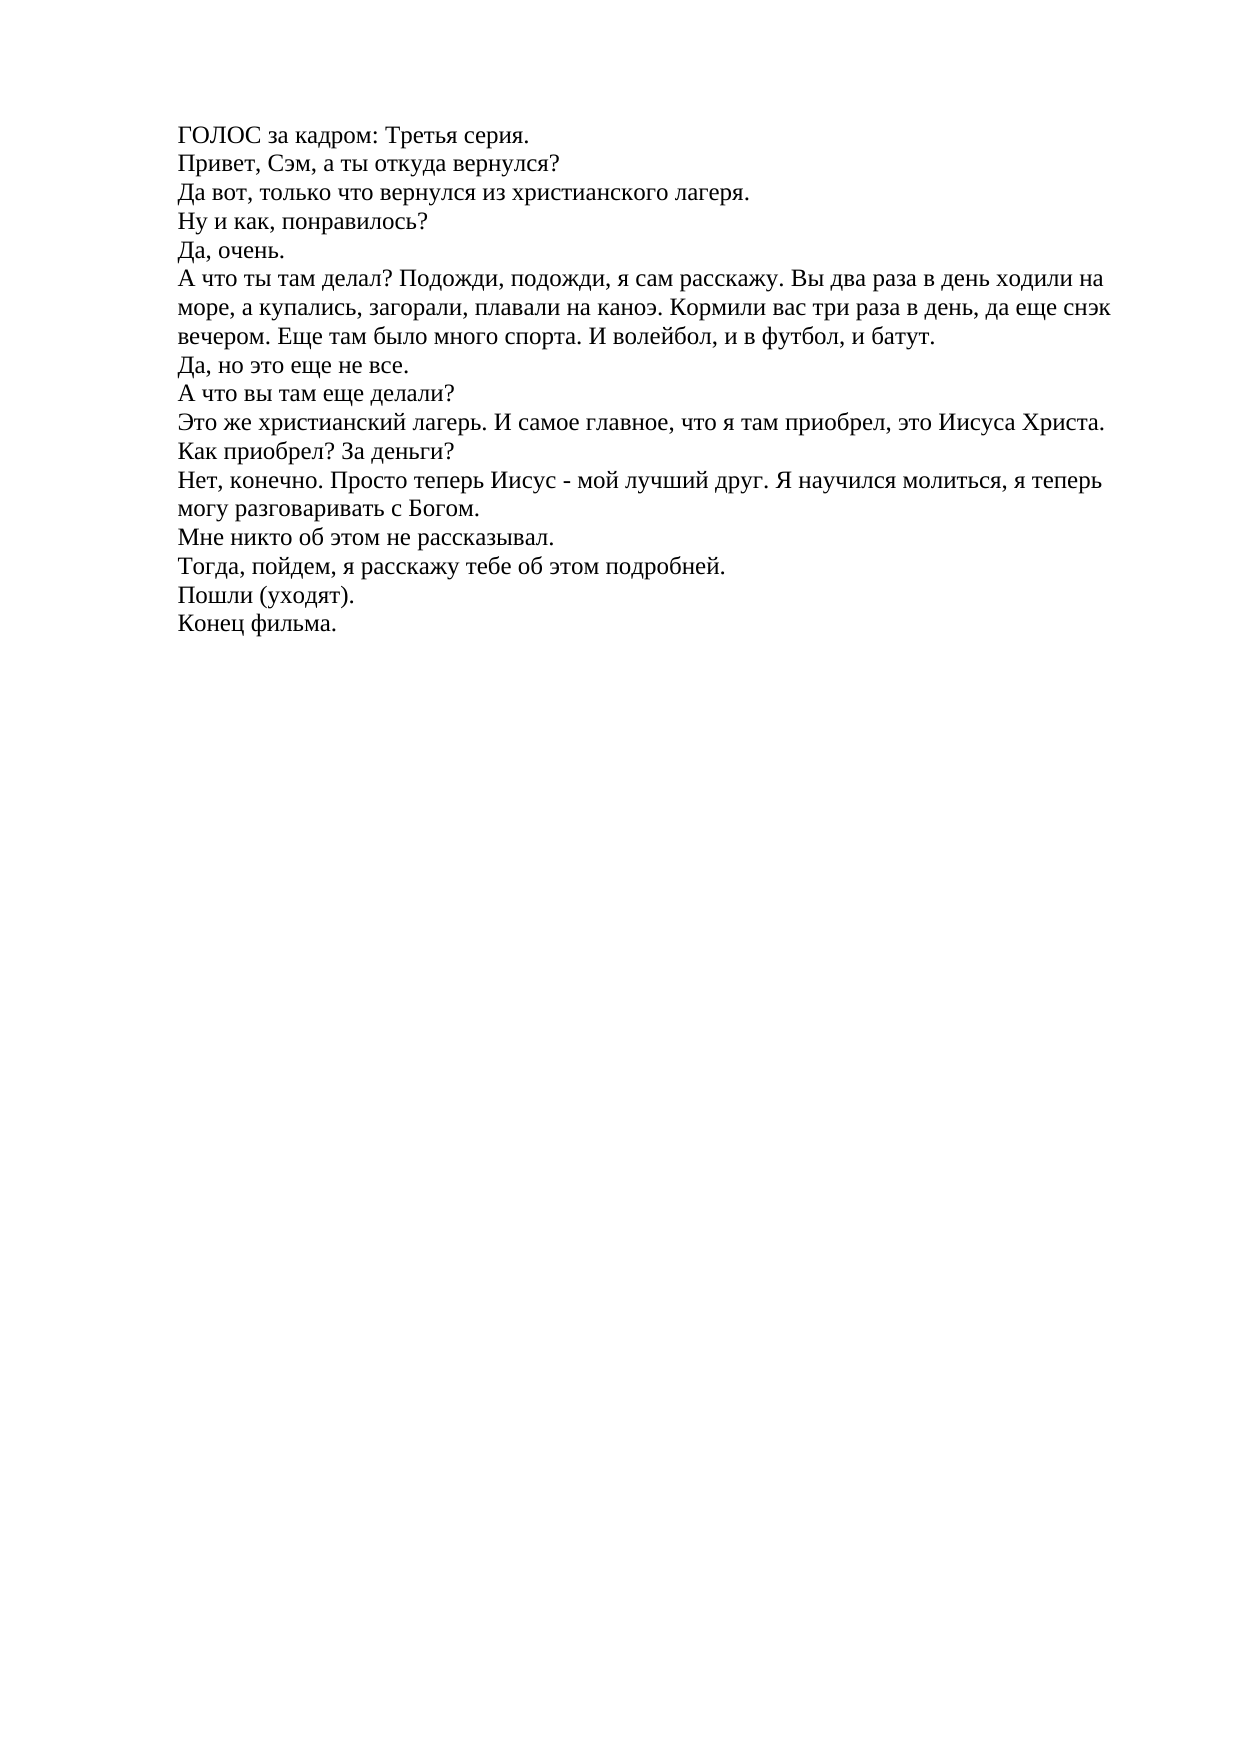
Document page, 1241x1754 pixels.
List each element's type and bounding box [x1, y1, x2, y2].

table_header [176, 118, 1159, 667]
